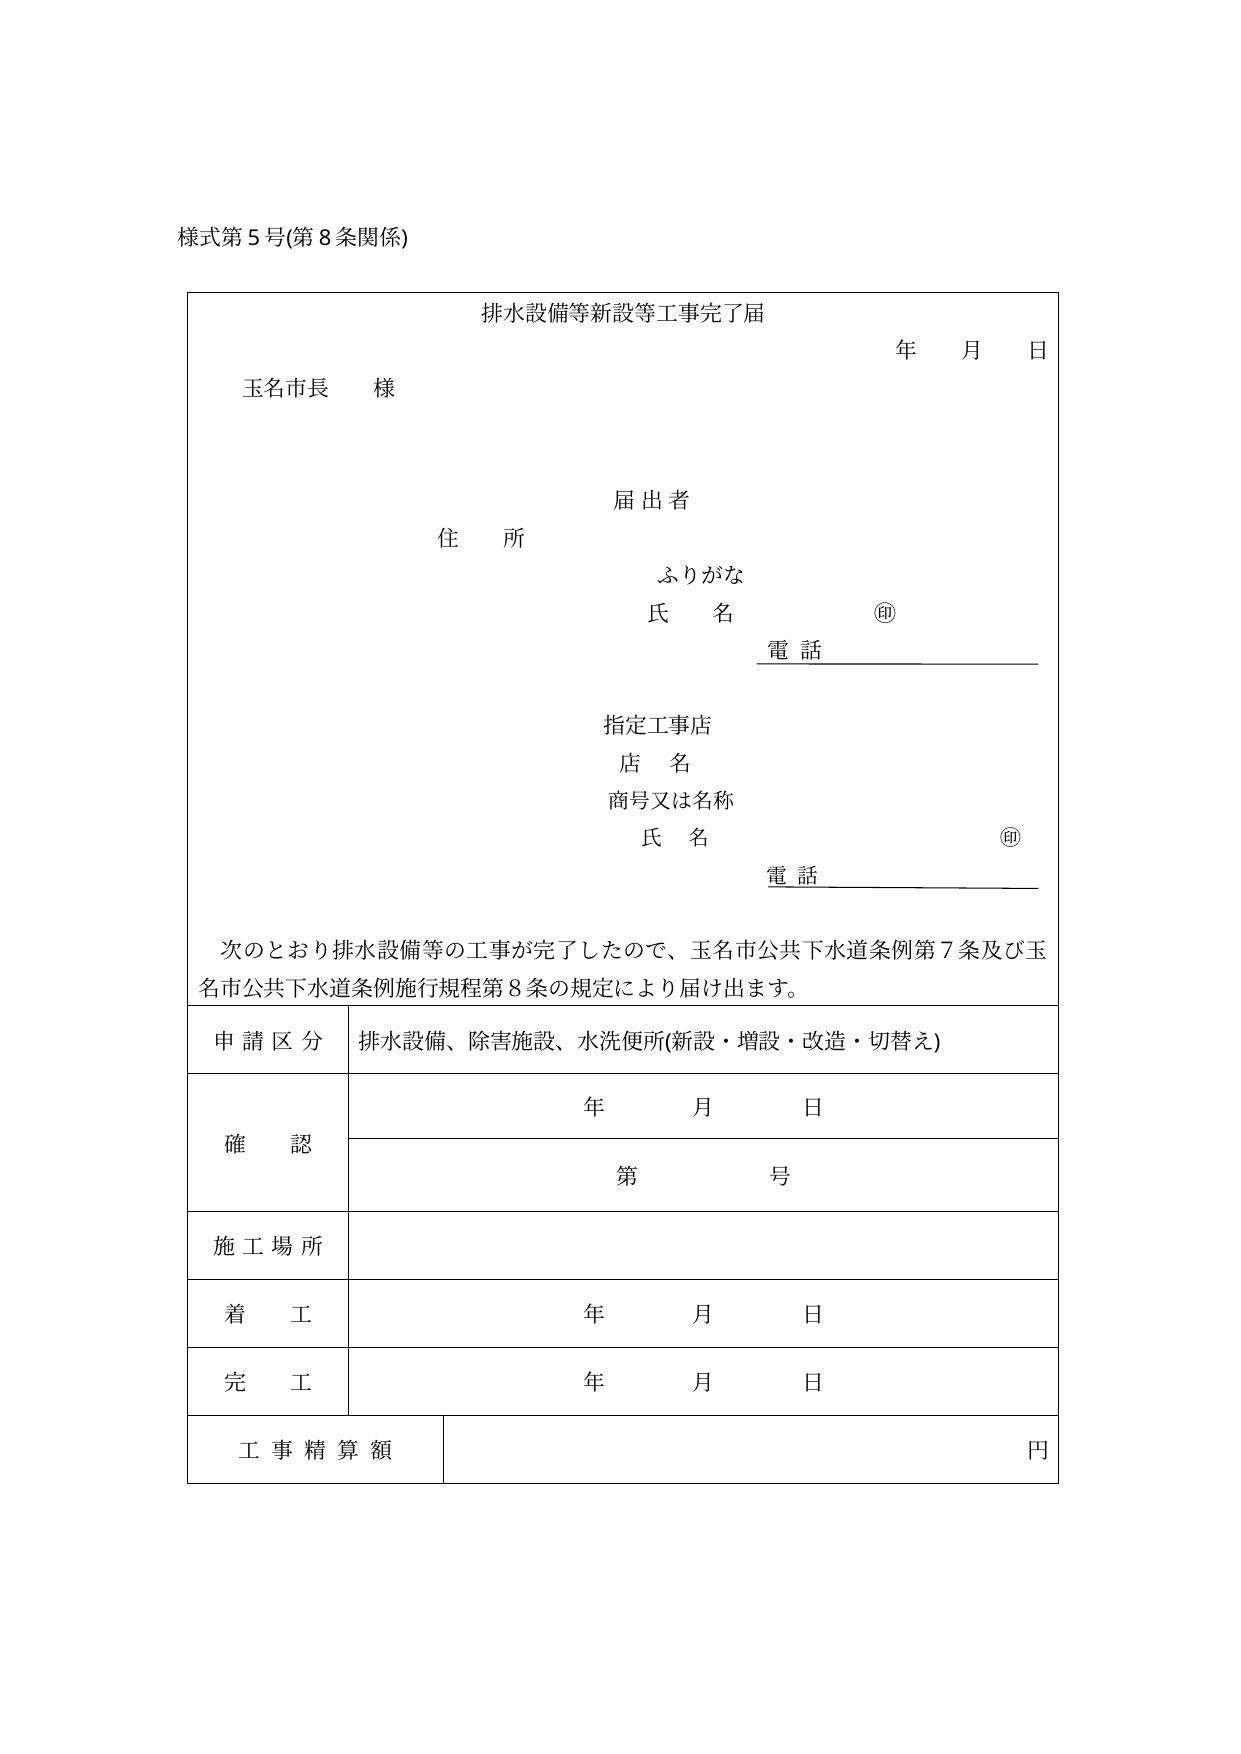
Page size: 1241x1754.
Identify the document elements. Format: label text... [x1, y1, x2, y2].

table_cell 年 月 日 [349, 1348, 1058, 1414]
text 様式第5号(第8条関係) [177, 217, 1063, 254]
table_cell 確認 [188, 1074, 348, 1211]
table_header 排水設備等新設等工事完了届 年 月 日 玉名市長 様 届 出 者 住 所 ふりがな 氏 名 ㊞ 電 話 指定工事店 店 名 商号又は名称 氏 名 ㊞ 電 話 次のとおり排水設備等の工事が完了したので、玉名市公共下水道条例第７条及び玉名市公共下水道条例施行規程第８条の規定により届け出ます。 [188, 293, 1058, 1005]
table_cell 着工 [188, 1280, 348, 1347]
table_cell 完工 [188, 1348, 348, 1414]
table_cell 円 [444, 1416, 1058, 1482]
table_cell 年 月 日 [349, 1280, 1058, 1347]
table_cell 年 月 日 [349, 1074, 1058, 1138]
table_cell 排水設備、除害施設、水洗便所(新設・増設・改造・切替え) [349, 1006, 1058, 1073]
table_cell 工事精算額 [188, 1416, 443, 1482]
table_cell 申請区分 [188, 1006, 348, 1073]
table_cell 施工場所 [188, 1212, 348, 1279]
table_cell 第 号 [349, 1139, 1058, 1211]
table_cell [349, 1212, 1058, 1279]
